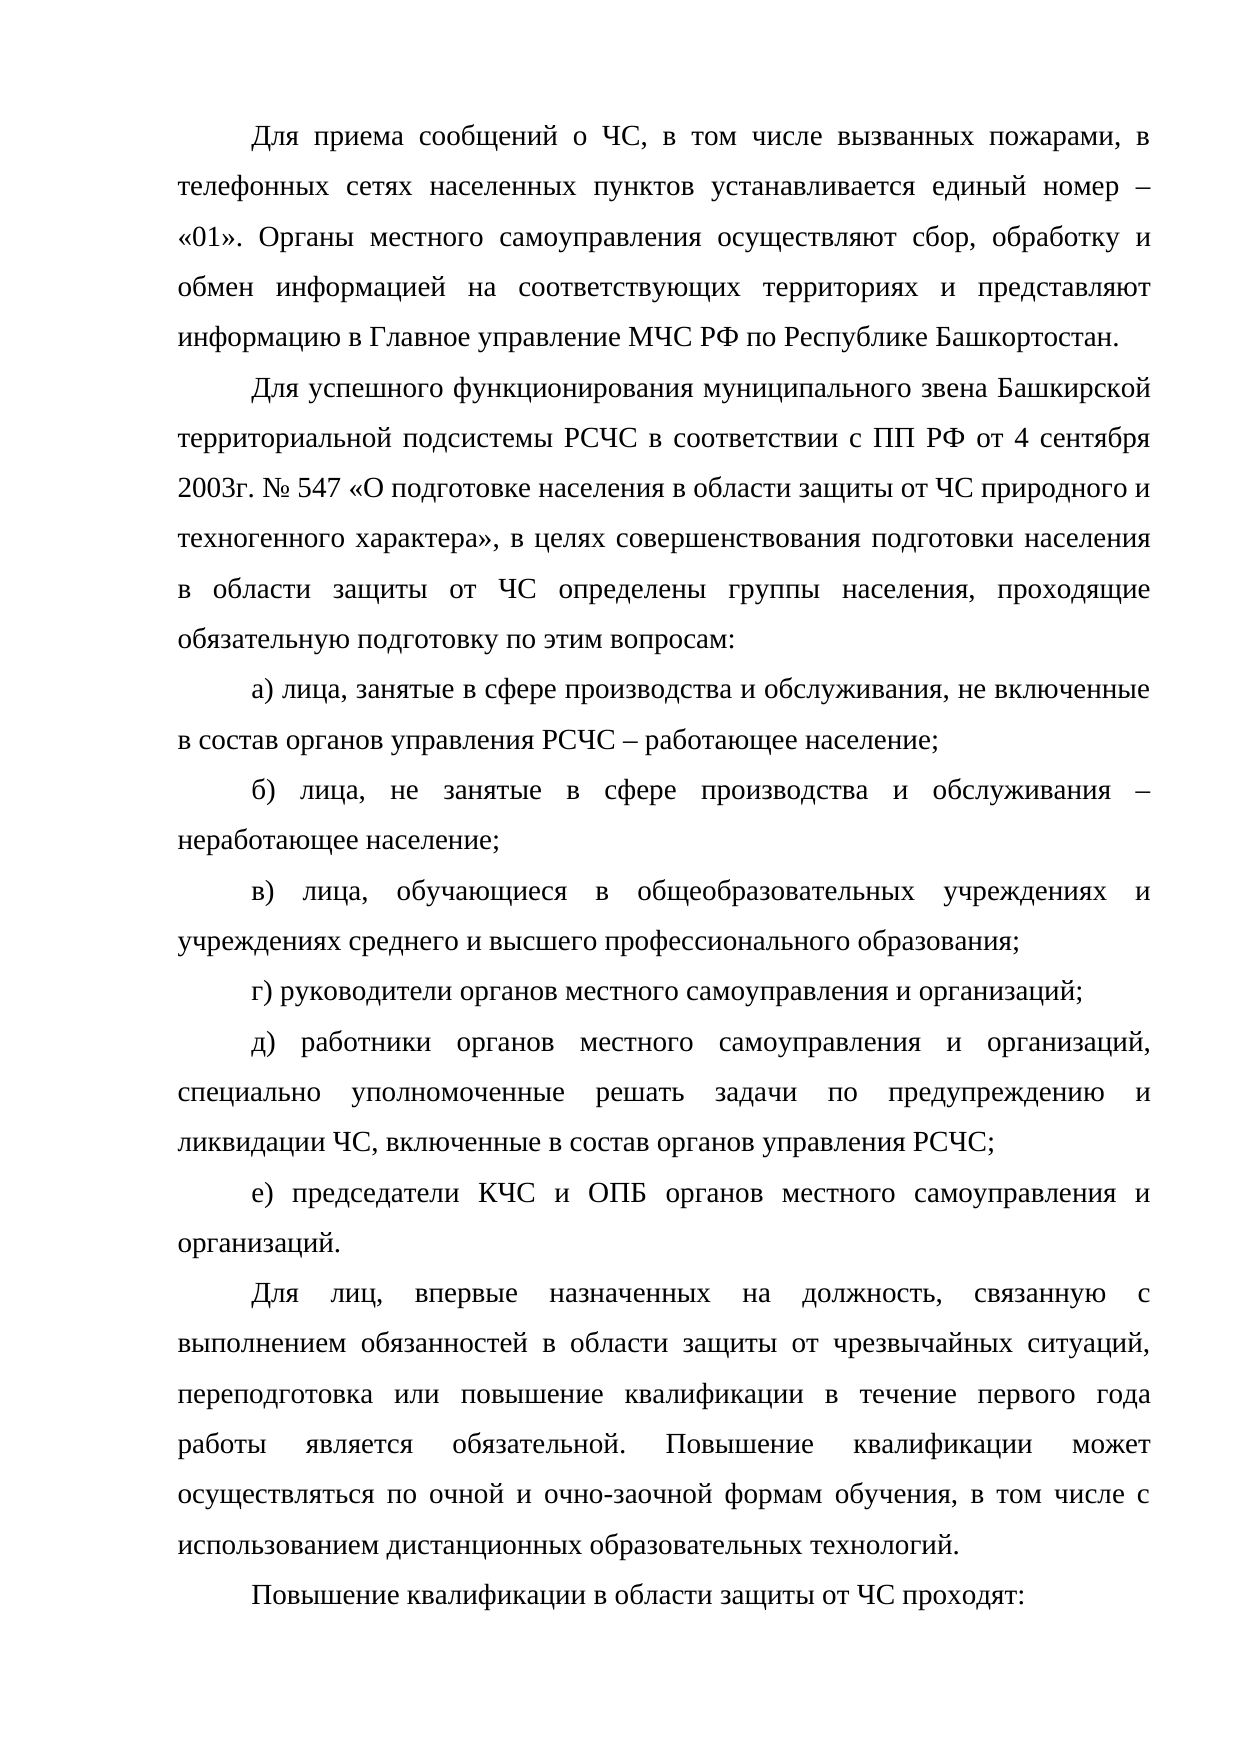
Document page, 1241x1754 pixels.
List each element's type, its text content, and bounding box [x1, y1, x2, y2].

text е) председатели КЧС и ОПБ органов местного самоуправления и организаций. [177, 1175, 1152, 1258]
text в) лица, обучающиеся в общеобразовательных учреждениях и учреждениях среднего и высшего профессионального образования; [177, 873, 1152, 957]
text д) работники органов местного самоуправления и организаций, специально уполномоченные решать задачи по предупреждению и ликвидации ЧС, включенные в состав органов управления РСЧС; [177, 1024, 1152, 1158]
text б) лица, не занятые в сфере производства и обслуживания – неработающее население; [177, 772, 1152, 856]
text г) руководители органов местного самоуправления и организаций; [177, 973, 1152, 1007]
text Для успешного функционирования муниципального звена Башкирской территориальной подсистемы РСЧС в соответствии с ПП РФ от 4 сентября 2003г. № 547 «О подготовке населения в области защиты от ЧС природного и техногенного характера», в целях совершенствования подготовки населения в области защиты от ЧС определены группы населения, проходящие обязательную подготовку по этим вопросам: [177, 370, 1152, 655]
text Повышение квалификации в области защиты от ЧС проходят: [177, 1577, 1152, 1611]
text Для приема сообщений о ЧС, в том числе вызванных пожарами, в телефонных сетях населенных пунктов устанавливается единый номер – «01». Органы местного самоуправления осуществляют сбор, обработку и обмен информацией на соответствующих территориях и представляют информацию в Главное управление МЧС РФ по Республике Башкортостан. [177, 118, 1152, 353]
text а) лица, занятые в сфере производства и обслуживания, не включенные в состав органов управления РСЧС – работающее население; [177, 672, 1152, 755]
text Для лиц, впервые назначенных на должность, связанную с выполнением обязанностей в области защиты от чрезвычайных ситуаций, переподготовка или повышение квалификации в течение первого года работы является обязательной. Повышение квалификации может осуществляться по очной и очно-заочной формам обучения, в том числе с использованием дистанционных образовательных технологий. [177, 1275, 1152, 1560]
